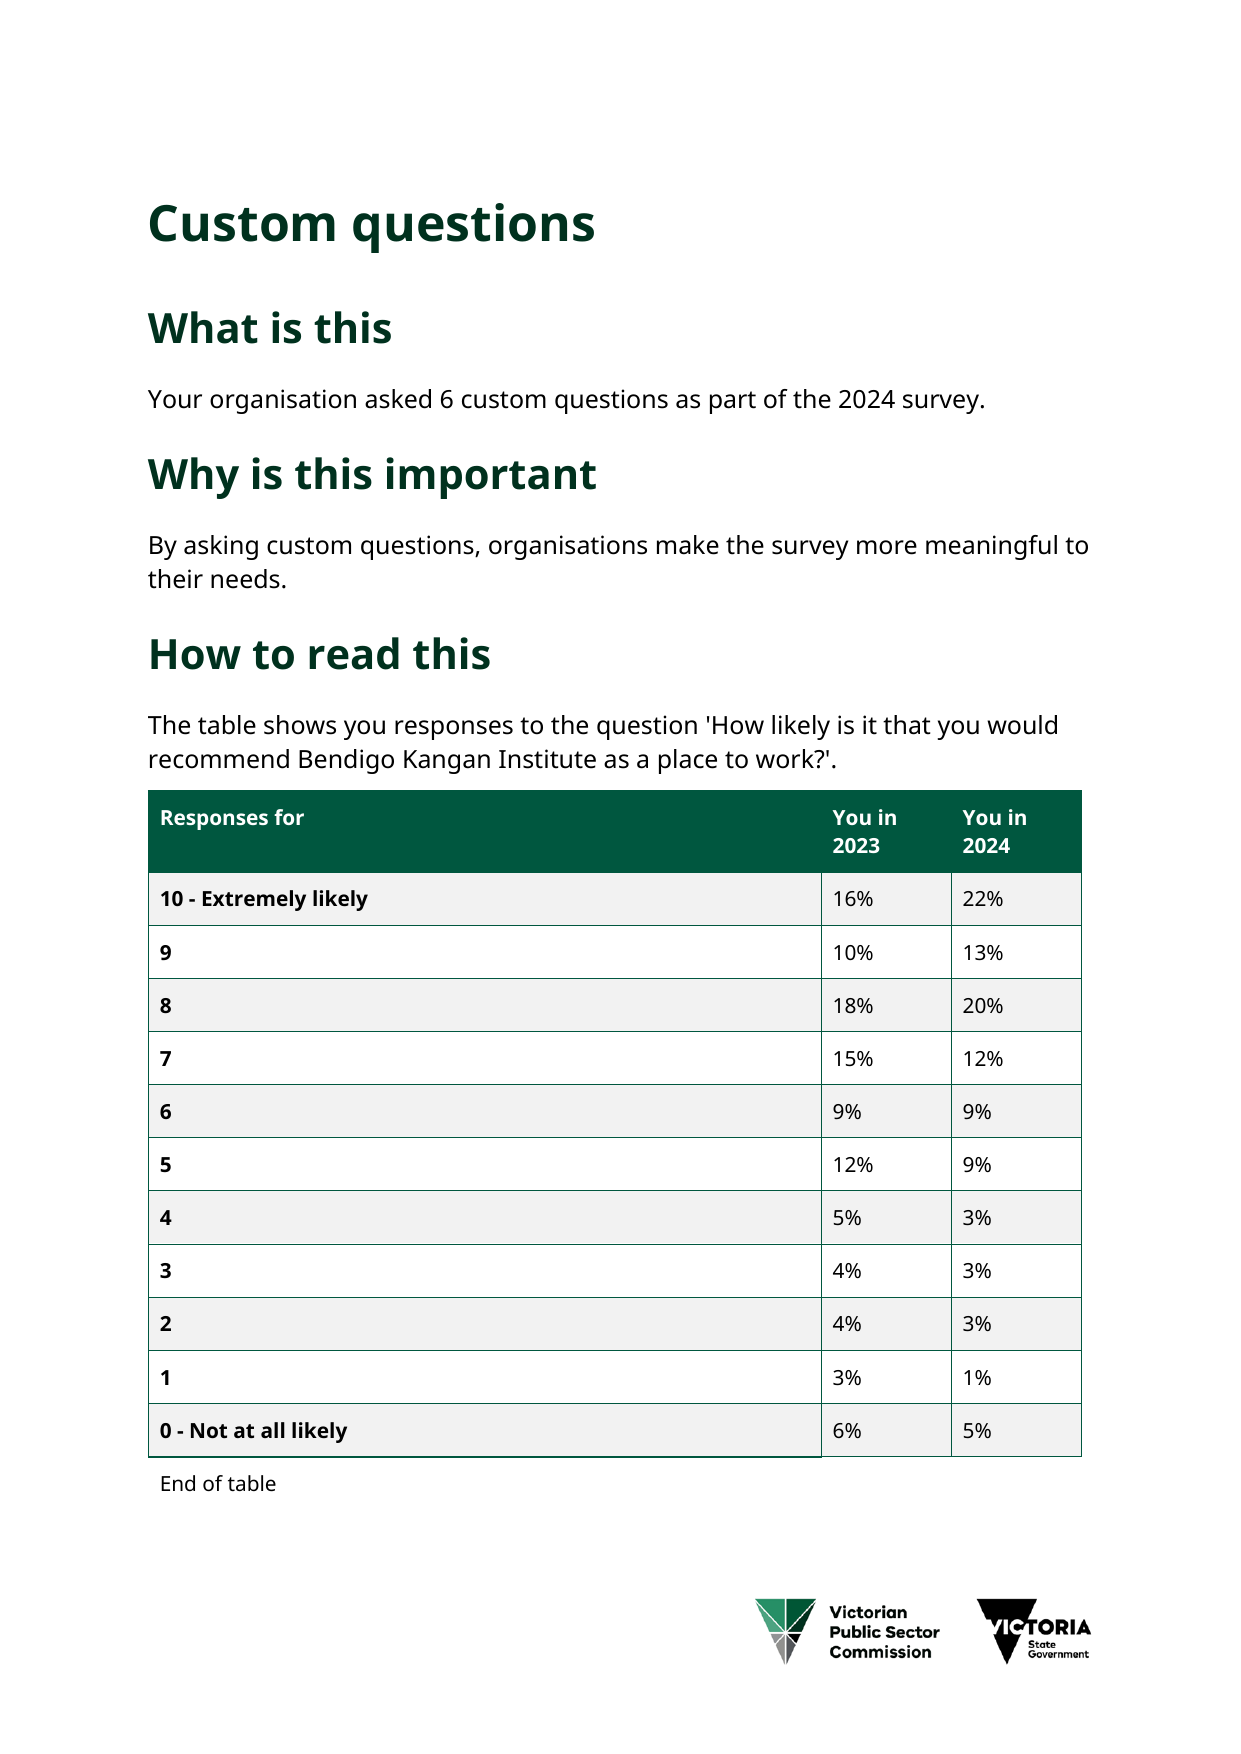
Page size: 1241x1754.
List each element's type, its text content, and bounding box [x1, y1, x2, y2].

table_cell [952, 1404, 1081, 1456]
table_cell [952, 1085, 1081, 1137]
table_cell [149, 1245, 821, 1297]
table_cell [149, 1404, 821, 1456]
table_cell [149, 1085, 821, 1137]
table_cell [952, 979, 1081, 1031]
subtitle What is this [148, 299, 1092, 355]
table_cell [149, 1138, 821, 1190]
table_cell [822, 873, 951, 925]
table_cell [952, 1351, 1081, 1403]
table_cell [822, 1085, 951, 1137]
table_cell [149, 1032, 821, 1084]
picture [754, 1598, 1093, 1666]
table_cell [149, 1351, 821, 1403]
text Your organisation asked 6 custom questions as part of the 2024 survey. [148, 381, 1092, 415]
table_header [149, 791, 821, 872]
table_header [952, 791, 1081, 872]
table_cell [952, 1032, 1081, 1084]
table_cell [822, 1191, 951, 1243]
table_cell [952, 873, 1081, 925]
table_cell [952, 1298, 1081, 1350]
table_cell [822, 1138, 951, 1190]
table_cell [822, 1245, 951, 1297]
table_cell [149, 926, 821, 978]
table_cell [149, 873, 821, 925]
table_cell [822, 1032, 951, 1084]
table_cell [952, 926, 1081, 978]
text By asking custom questions, organisations make the survey more meaningful to their needs. [148, 527, 1092, 595]
subtitle Custom questions [148, 188, 1092, 256]
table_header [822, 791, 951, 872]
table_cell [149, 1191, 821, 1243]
text The table shows you responses to the question 'How likely is it that you would recommend Bendigo Kangan Institute as a place to work?'. [148, 707, 1092, 775]
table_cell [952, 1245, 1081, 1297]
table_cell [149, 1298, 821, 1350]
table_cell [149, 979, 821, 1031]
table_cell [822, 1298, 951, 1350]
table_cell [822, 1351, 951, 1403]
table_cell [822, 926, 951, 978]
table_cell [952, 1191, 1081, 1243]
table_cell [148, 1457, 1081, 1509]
subtitle Why is this important [148, 444, 1092, 501]
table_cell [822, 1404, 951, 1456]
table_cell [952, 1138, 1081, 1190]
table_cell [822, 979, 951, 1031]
subtitle How to read this [148, 624, 1092, 681]
